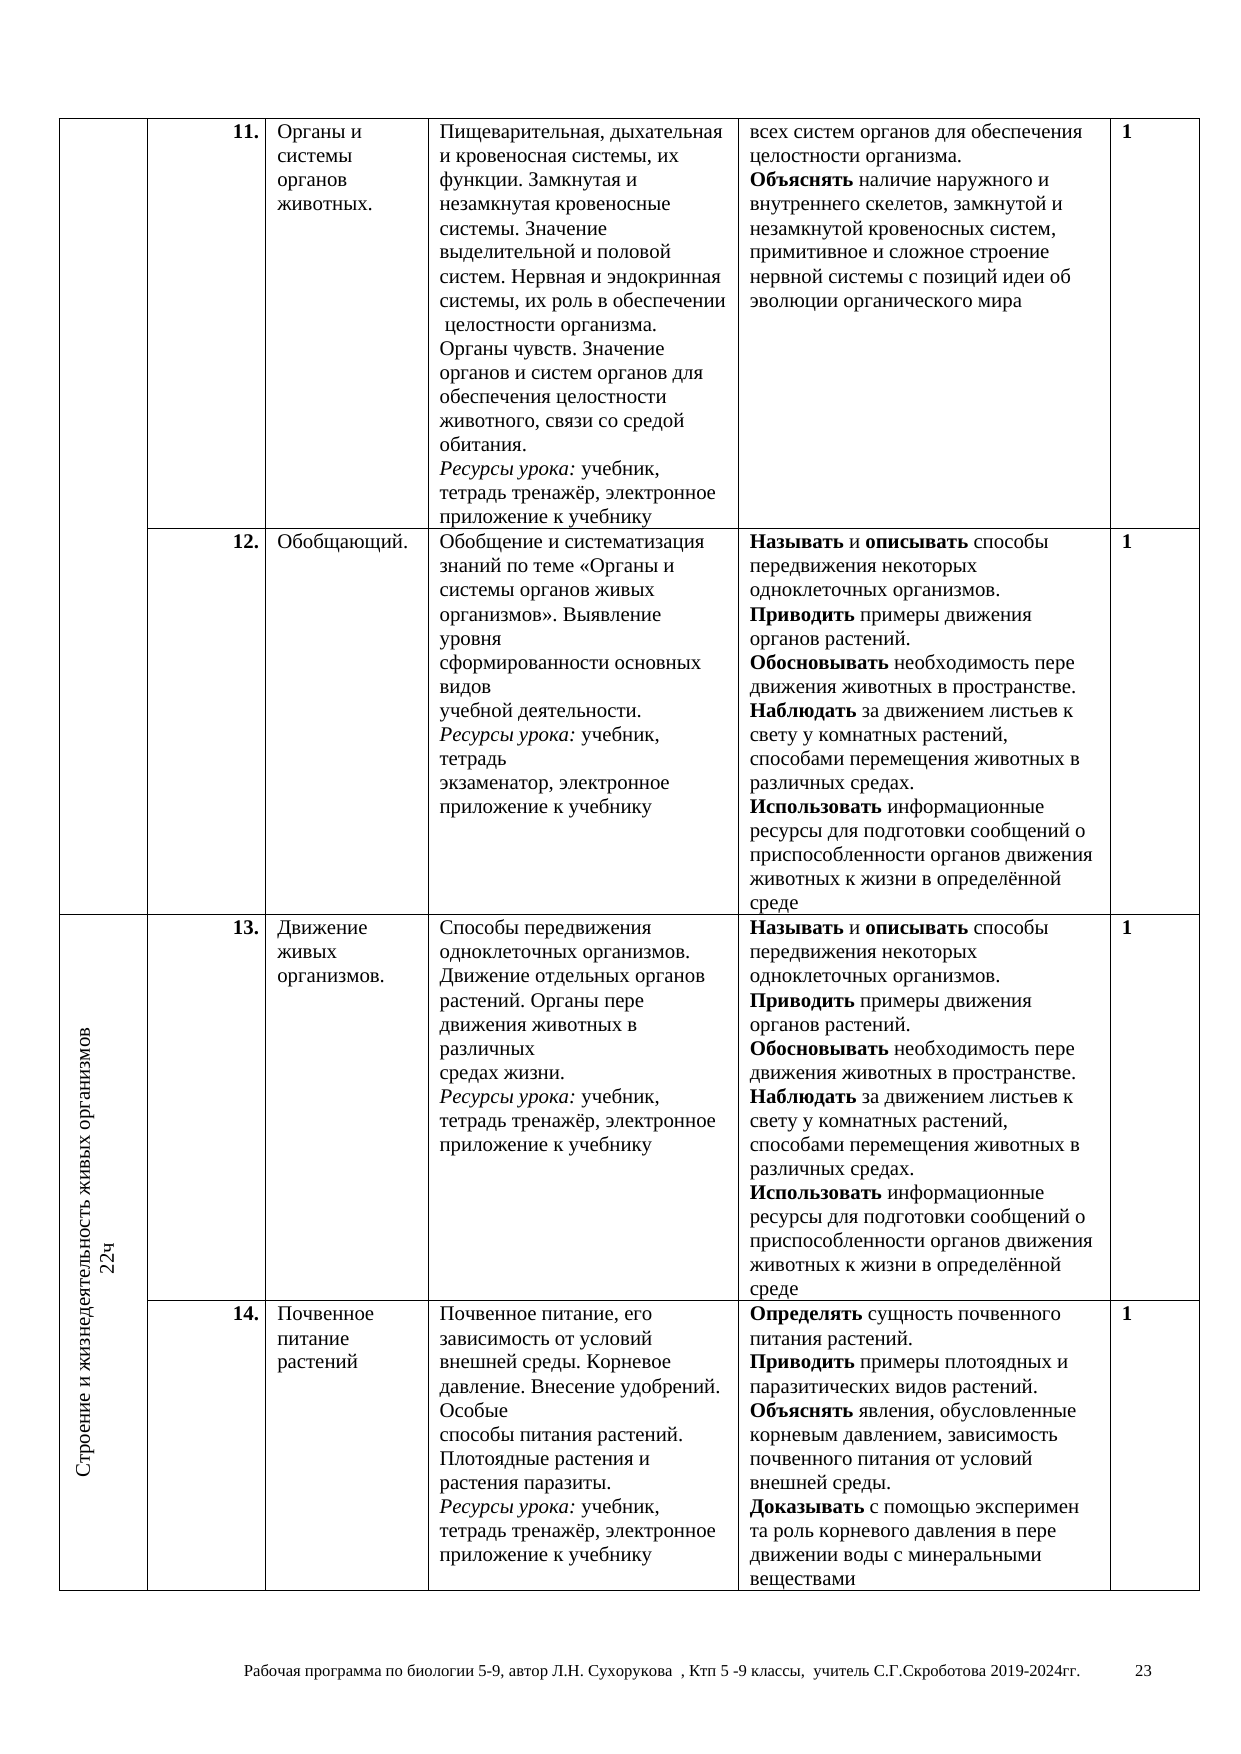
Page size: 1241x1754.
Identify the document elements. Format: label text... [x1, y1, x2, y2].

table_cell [429, 119, 738, 528]
table_cell [148, 529, 265, 914]
table_cell Почвенное питание, его зависимость от условий внешней среды. Корневое давление. Внесение удобрений. Особые способы питания растений. Плотоядные растения и растения паразиты. Ресурсы урока: учебник, тетрадь тренажёр, электронное приложение к учебнику [429, 1301, 738, 1590]
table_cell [266, 119, 428, 528]
table_cell Обобщение и систематизация знаний по теме «Органы и системы органов живых организмов». Выявление уровня сформированности основных видов учебной деятельности. Ресурсы урока: учебник, тетрадь экзаменатор, электронное приложение к учебнику [429, 529, 738, 914]
table_cell 1 [1111, 915, 1199, 1300]
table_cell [739, 119, 1110, 528]
table_cell Называть и описывать способы передвижения некоторых одноклеточных организмов. Приводить примеры движения органов растений. Обосновывать необходимость пере движения животных в пространстве. Наблюдать за движением листьев к свету у комнатных растений, способами перемещения животных в различных средах. Использовать информационные ресурсы для подготовки сообщений о приспособленности органов движения животных к жизни в определённой среде [739, 529, 1110, 914]
table_cell [148, 1301, 265, 1590]
table_cell 1 [1111, 529, 1199, 914]
table_cell [148, 119, 265, 528]
table_cell Способы передвижения одноклеточных организмов. Движение отдельных органов растений. Органы пере движения животных в различных средах жизни. Ресурсы урока: учебник, тетрадь тренажёр, электронное приложение к учебнику [429, 915, 738, 1300]
table_cell 1 [1111, 1301, 1199, 1590]
table_cell Движение живых организмов. [266, 915, 428, 1300]
table_cell 1 [1111, 119, 1199, 528]
table_cell Обобщающий. [266, 529, 428, 914]
table_cell Строение и жизнедеятельность живых организмов 22ч [60, 915, 147, 1590]
table_cell Почвенное питание растений [266, 1301, 428, 1590]
table_cell [148, 915, 265, 1300]
table_cell Определять сущность почвенного питания растений. Приводить примеры плотоядных и паразитических видов растений. Объяснять явления, обусловленные корневым давлением, зависимость почвенного питания от условий внешней среды. Доказывать с помощью эксперимен та роль корневого давления в пере движении воды с минеральными веществами [739, 1301, 1110, 1590]
table_cell Называть и описывать способы передвижения некоторых одноклеточных организмов. Приводить примеры движения органов растений. Обосновывать необходимость пере движения животных в пространстве. Наблюдать за движением листьев к свету у комнатных растений, способами перемещения животных в различных средах. Использовать информационные ресурсы для подготовки сообщений о приспособленности органов движения животных к жизни в определённой среде [739, 915, 1110, 1300]
